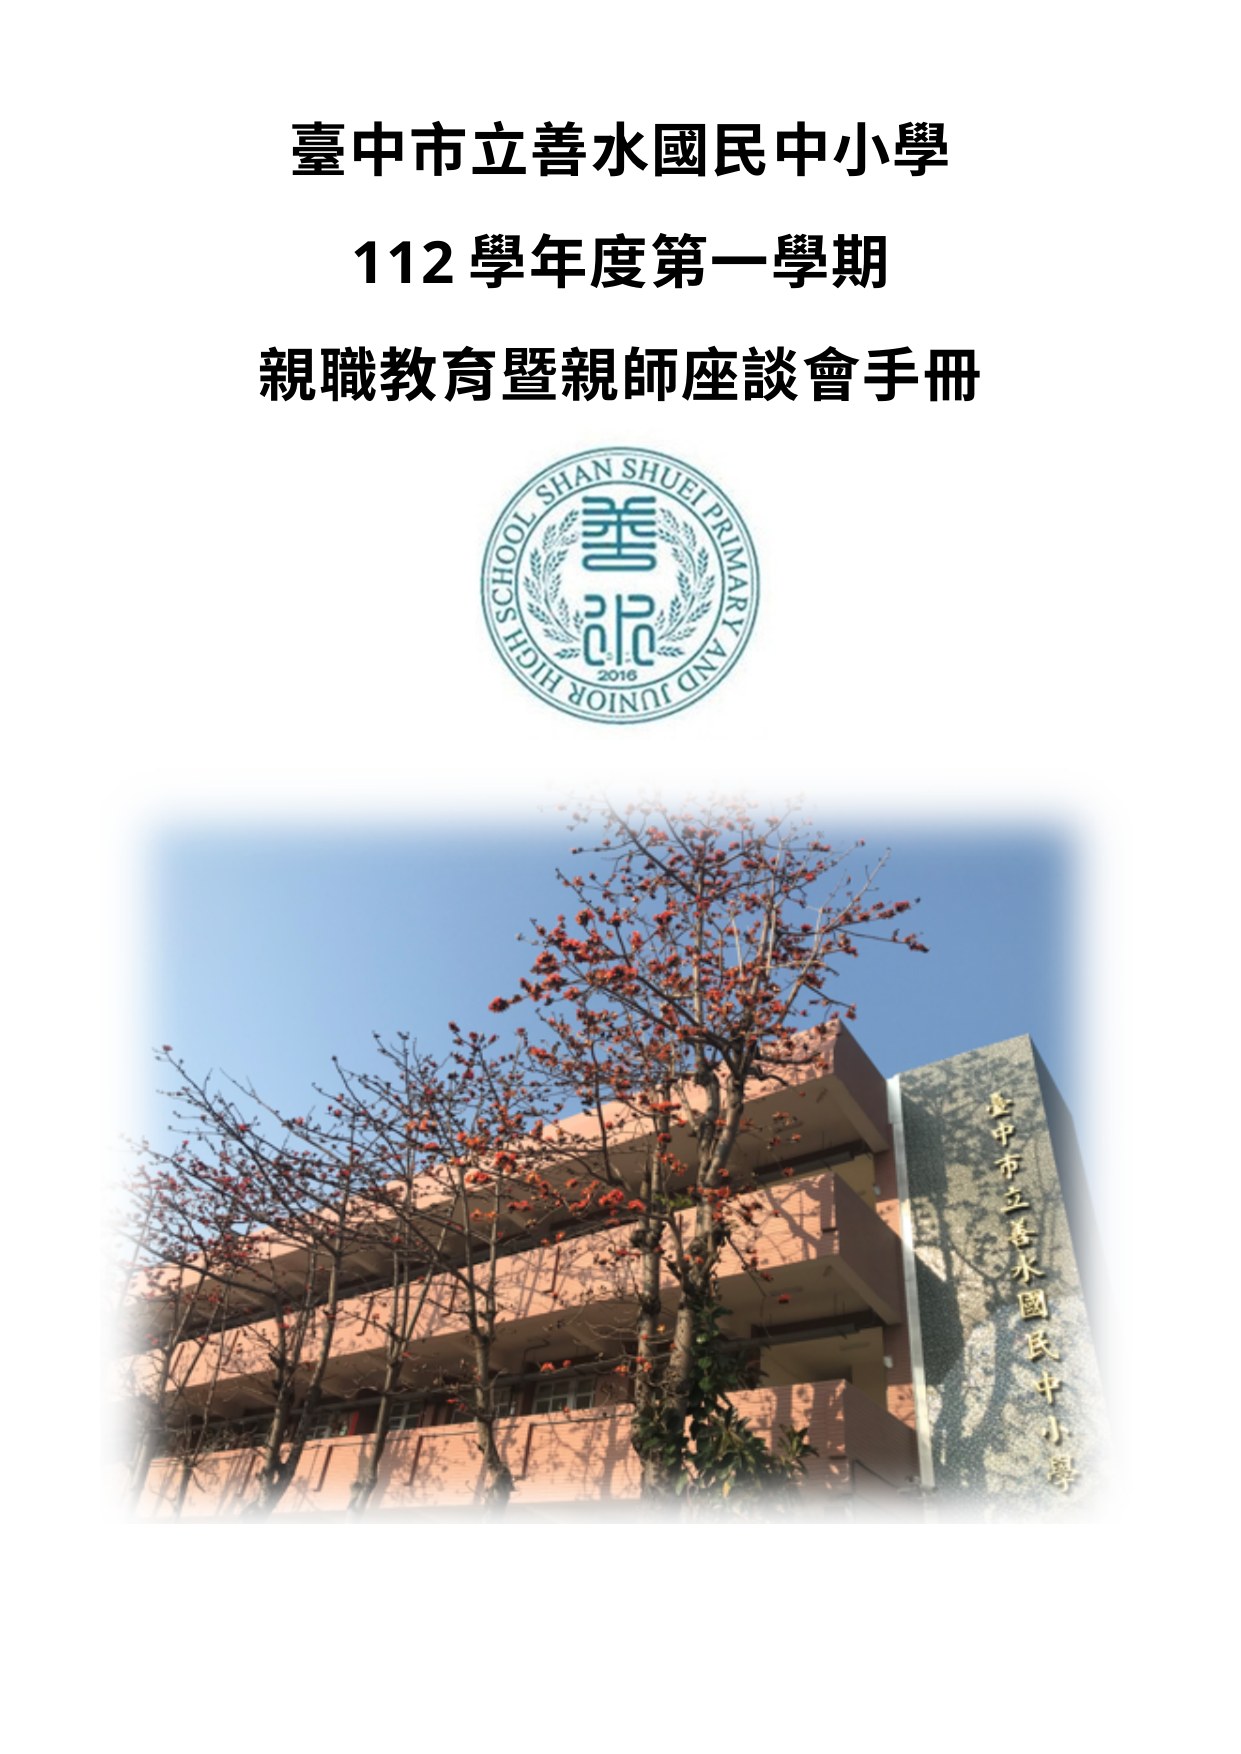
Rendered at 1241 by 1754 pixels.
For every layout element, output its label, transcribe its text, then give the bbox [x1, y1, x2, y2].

picture [463, 427, 777, 740]
text 臺中市立善水國民中小學 [75, 89, 1165, 202]
picture [100, 764, 1140, 1524]
text 親職教育暨親師座談會手冊 [75, 314, 1165, 427]
text 112學年度第一學期 [75, 202, 1165, 314]
